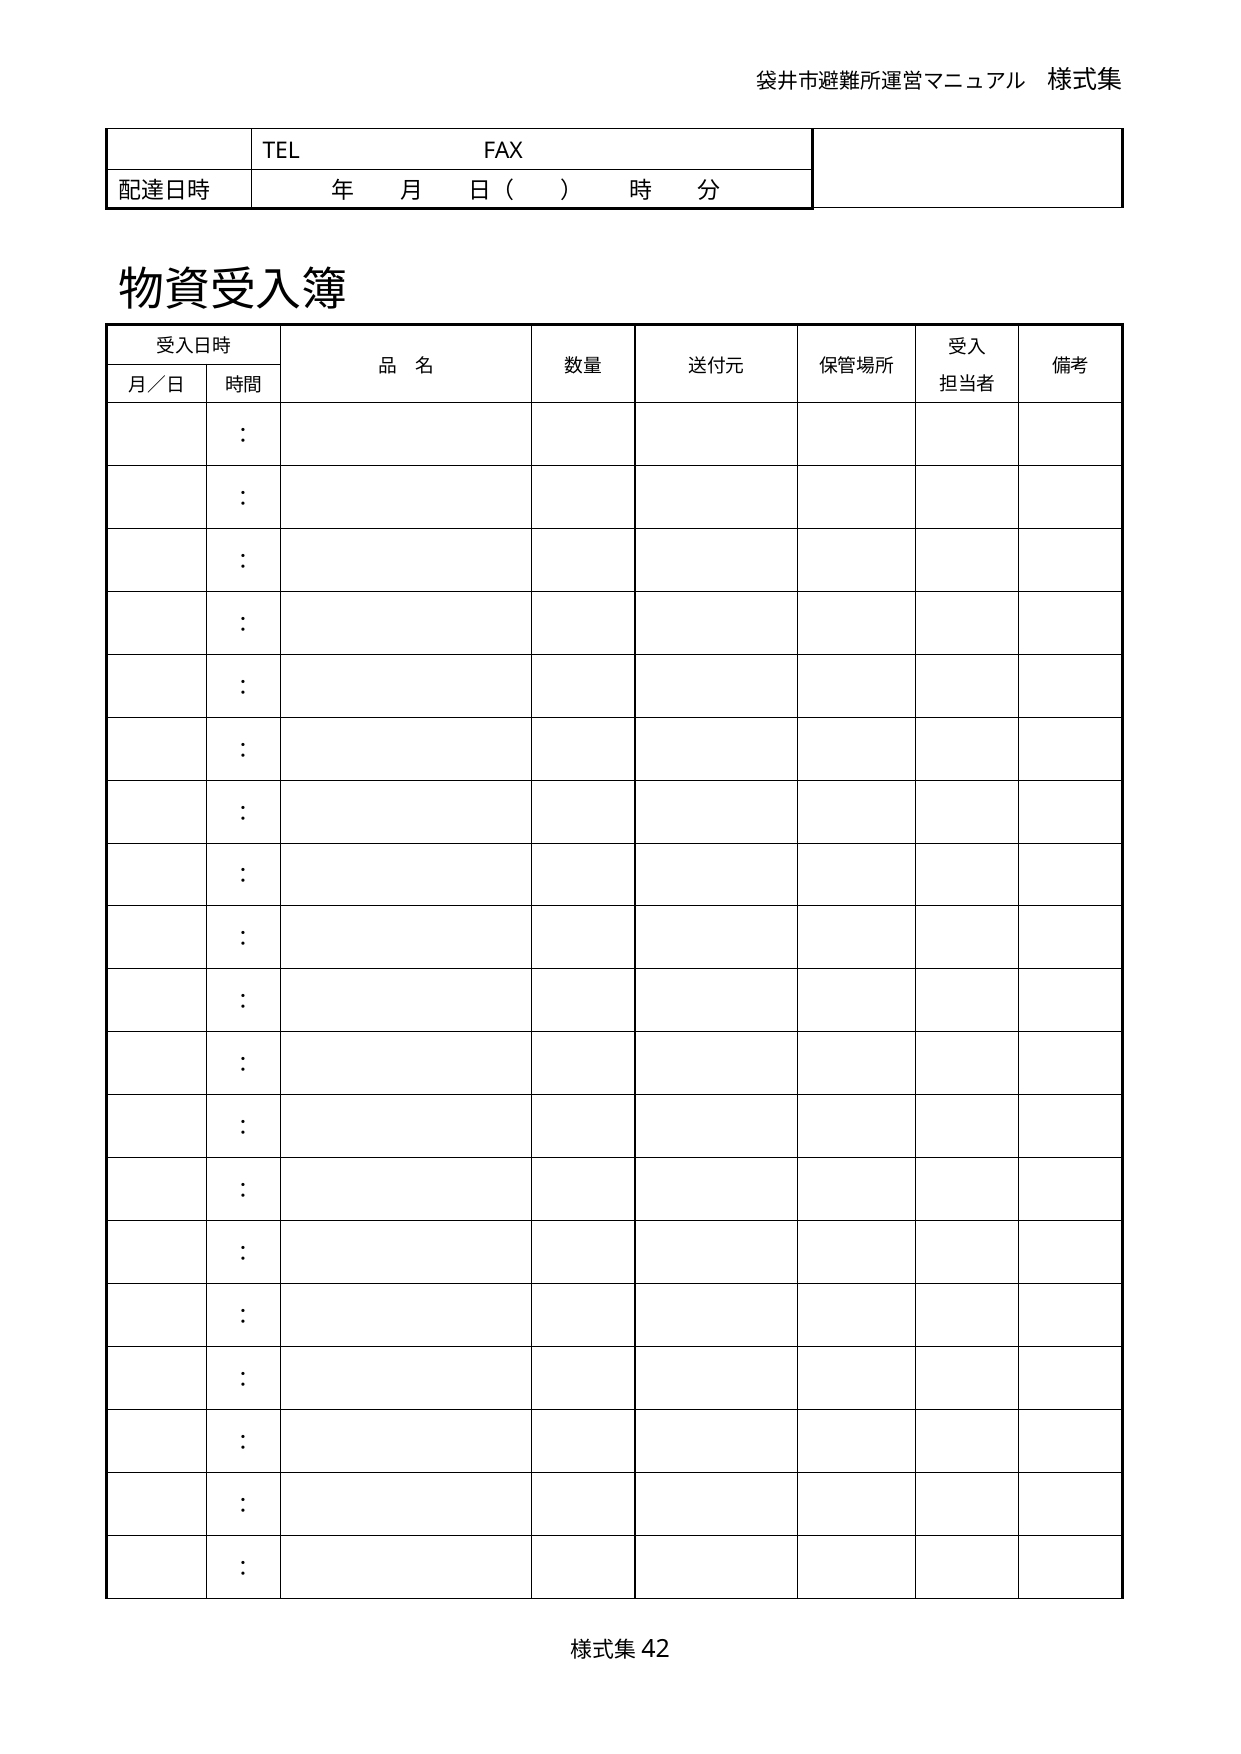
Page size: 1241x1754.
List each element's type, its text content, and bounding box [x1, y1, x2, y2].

table_cell [798, 529, 915, 591]
table_cell [636, 1473, 797, 1534]
table_header 受入日時 [108, 326, 280, 363]
table_cell [916, 969, 1018, 1031]
table_cell [798, 718, 915, 779]
table_cell [798, 969, 915, 1031]
table_cell [281, 655, 531, 717]
table_cell [1019, 403, 1121, 465]
table_cell ： [207, 466, 280, 528]
table_cell [281, 403, 531, 465]
table_cell [108, 1473, 206, 1534]
table_cell [281, 906, 531, 968]
table_cell 時間 [207, 365, 280, 402]
table_cell ： [207, 1347, 280, 1409]
table_cell [281, 844, 531, 905]
table_cell [108, 906, 206, 968]
table_cell ： [207, 1032, 280, 1094]
table_cell ： [207, 592, 280, 654]
table_cell ： [207, 1221, 280, 1283]
table_cell [798, 1410, 915, 1472]
table_cell [532, 529, 634, 591]
table_cell [1019, 1221, 1121, 1283]
table_cell [636, 1032, 797, 1094]
table_cell ： [207, 529, 280, 591]
table_cell [636, 781, 797, 842]
table_cell ： [207, 844, 280, 905]
table_cell [916, 1221, 1018, 1283]
table_cell [1019, 1410, 1121, 1472]
table_cell [532, 1158, 634, 1220]
table_cell [1019, 718, 1121, 779]
table_cell [532, 1095, 634, 1157]
table_cell [281, 1536, 531, 1597]
table_cell [636, 906, 797, 968]
table_cell [1019, 1158, 1121, 1220]
table_cell [636, 655, 797, 717]
table_cell [532, 1284, 634, 1346]
table_cell [798, 403, 915, 465]
table_cell [108, 1032, 206, 1094]
table_cell ： [207, 969, 280, 1031]
table_cell [1019, 1032, 1121, 1094]
table_cell [532, 592, 634, 654]
table_cell 配達日時 [108, 170, 251, 207]
table_cell [1019, 1095, 1121, 1157]
table_cell [636, 1536, 797, 1597]
table_cell ： [207, 906, 280, 968]
table_cell [1019, 1473, 1121, 1534]
table_cell [798, 1284, 915, 1346]
table_cell [1019, 781, 1121, 842]
table_cell [636, 969, 797, 1031]
table_header 備考 [1019, 326, 1121, 402]
table_cell [532, 781, 634, 842]
table_cell [636, 844, 797, 905]
table_cell [108, 718, 206, 779]
table_cell [916, 1095, 1018, 1157]
table_cell [916, 844, 1018, 905]
table_cell [798, 592, 915, 654]
table_cell [1019, 844, 1121, 905]
table_cell [636, 403, 797, 465]
table_cell ： [207, 781, 280, 842]
table_cell TEL FAX [252, 129, 811, 169]
table_cell [532, 1410, 634, 1472]
table_cell [1019, 466, 1121, 528]
table_cell [1019, 655, 1121, 717]
table_cell [532, 906, 634, 968]
table_cell [916, 1536, 1018, 1597]
table_cell [916, 466, 1018, 528]
table_cell [108, 1158, 206, 1220]
table_cell [108, 529, 206, 591]
table_cell [281, 781, 531, 842]
table_header 受入 担当者 [916, 326, 1018, 402]
table_cell [281, 1095, 531, 1157]
table_cell [281, 969, 531, 1031]
table_cell [916, 592, 1018, 654]
table_cell [798, 781, 915, 842]
table_cell [281, 592, 531, 654]
table_cell [281, 1473, 531, 1534]
table_cell [532, 844, 634, 905]
table_cell [108, 1347, 206, 1409]
table_cell [916, 1347, 1018, 1409]
table_cell [1019, 1347, 1121, 1409]
table_cell [108, 1095, 206, 1157]
table_cell [1019, 906, 1121, 968]
table_cell [916, 1032, 1018, 1094]
table_cell [532, 466, 634, 528]
table_cell [532, 969, 634, 1031]
table_cell [798, 1347, 915, 1409]
table_cell [798, 844, 915, 905]
table_header 品 名 [281, 326, 531, 402]
table_cell [916, 906, 1018, 968]
table_cell [108, 969, 206, 1031]
table_cell [281, 1284, 531, 1346]
table_cell [532, 1347, 634, 1409]
table_cell [636, 1095, 797, 1157]
table_cell [108, 1410, 206, 1472]
table_cell [281, 718, 531, 779]
table_cell [636, 592, 797, 654]
table_cell [281, 1032, 531, 1094]
table_cell [108, 1221, 206, 1283]
table_cell 年 月 日（ ） 時 分 [252, 170, 811, 207]
table_cell [916, 1284, 1018, 1346]
table_cell [281, 466, 531, 528]
table_cell [916, 718, 1018, 779]
table_cell [636, 466, 797, 528]
table_cell [281, 1410, 531, 1472]
table_cell ： [207, 1410, 280, 1472]
table_cell [108, 844, 206, 905]
table_cell [916, 529, 1018, 591]
table_cell [636, 529, 797, 591]
table_cell [532, 1221, 634, 1283]
table_cell [798, 1221, 915, 1283]
table_cell [636, 1158, 797, 1220]
table_cell [916, 655, 1018, 717]
table_cell [636, 1284, 797, 1346]
table_cell [108, 655, 206, 717]
table_cell [636, 1410, 797, 1472]
table_cell [798, 1095, 915, 1157]
table_cell [916, 403, 1018, 465]
table_header 保管場所 [798, 326, 915, 402]
table_cell [798, 1158, 915, 1220]
table_header 数量 [532, 326, 634, 402]
table_cell [108, 592, 206, 654]
table_cell [532, 718, 634, 779]
table_cell [636, 1347, 797, 1409]
table_cell [108, 403, 206, 465]
table_cell [1019, 592, 1121, 654]
table_cell [532, 1473, 634, 1534]
table_cell ： [207, 403, 280, 465]
table_cell [532, 1536, 634, 1597]
table_cell [798, 1032, 915, 1094]
table_cell ： [207, 718, 280, 779]
table_cell [532, 1032, 634, 1094]
table_cell [636, 718, 797, 779]
table_cell [636, 1221, 797, 1283]
table_cell [916, 1410, 1018, 1472]
table_cell [798, 655, 915, 717]
table_cell [108, 1284, 206, 1346]
table_cell [532, 655, 634, 717]
table_cell [798, 1536, 915, 1597]
table_cell ： [207, 1158, 280, 1220]
table_cell [108, 1536, 206, 1597]
table_cell [108, 781, 206, 842]
table_cell [1019, 1284, 1121, 1346]
table_cell [1019, 529, 1121, 591]
table_cell [1019, 969, 1121, 1031]
table_cell ： [207, 1536, 280, 1597]
table_cell [798, 466, 915, 528]
table_cell [916, 1473, 1018, 1534]
table_cell [798, 906, 915, 968]
table_cell [108, 466, 206, 528]
table_cell [798, 1473, 915, 1534]
table_cell ： [207, 655, 280, 717]
table_cell 月／日 [108, 365, 206, 402]
text 物資受入簿 [118, 248, 1122, 323]
table_header 送付元 [636, 326, 797, 402]
table_cell [916, 781, 1018, 842]
table_cell [281, 1221, 531, 1283]
table_cell [281, 1158, 531, 1220]
table_cell [532, 403, 634, 465]
table_cell 配達者 [108, 129, 251, 169]
table_cell ： [207, 1473, 280, 1534]
table_cell [281, 1347, 531, 1409]
table_cell [1019, 1536, 1121, 1597]
table_cell ： [207, 1095, 280, 1157]
table_cell ： [207, 1284, 280, 1346]
table_cell [281, 529, 531, 591]
table_cell [916, 1158, 1018, 1220]
